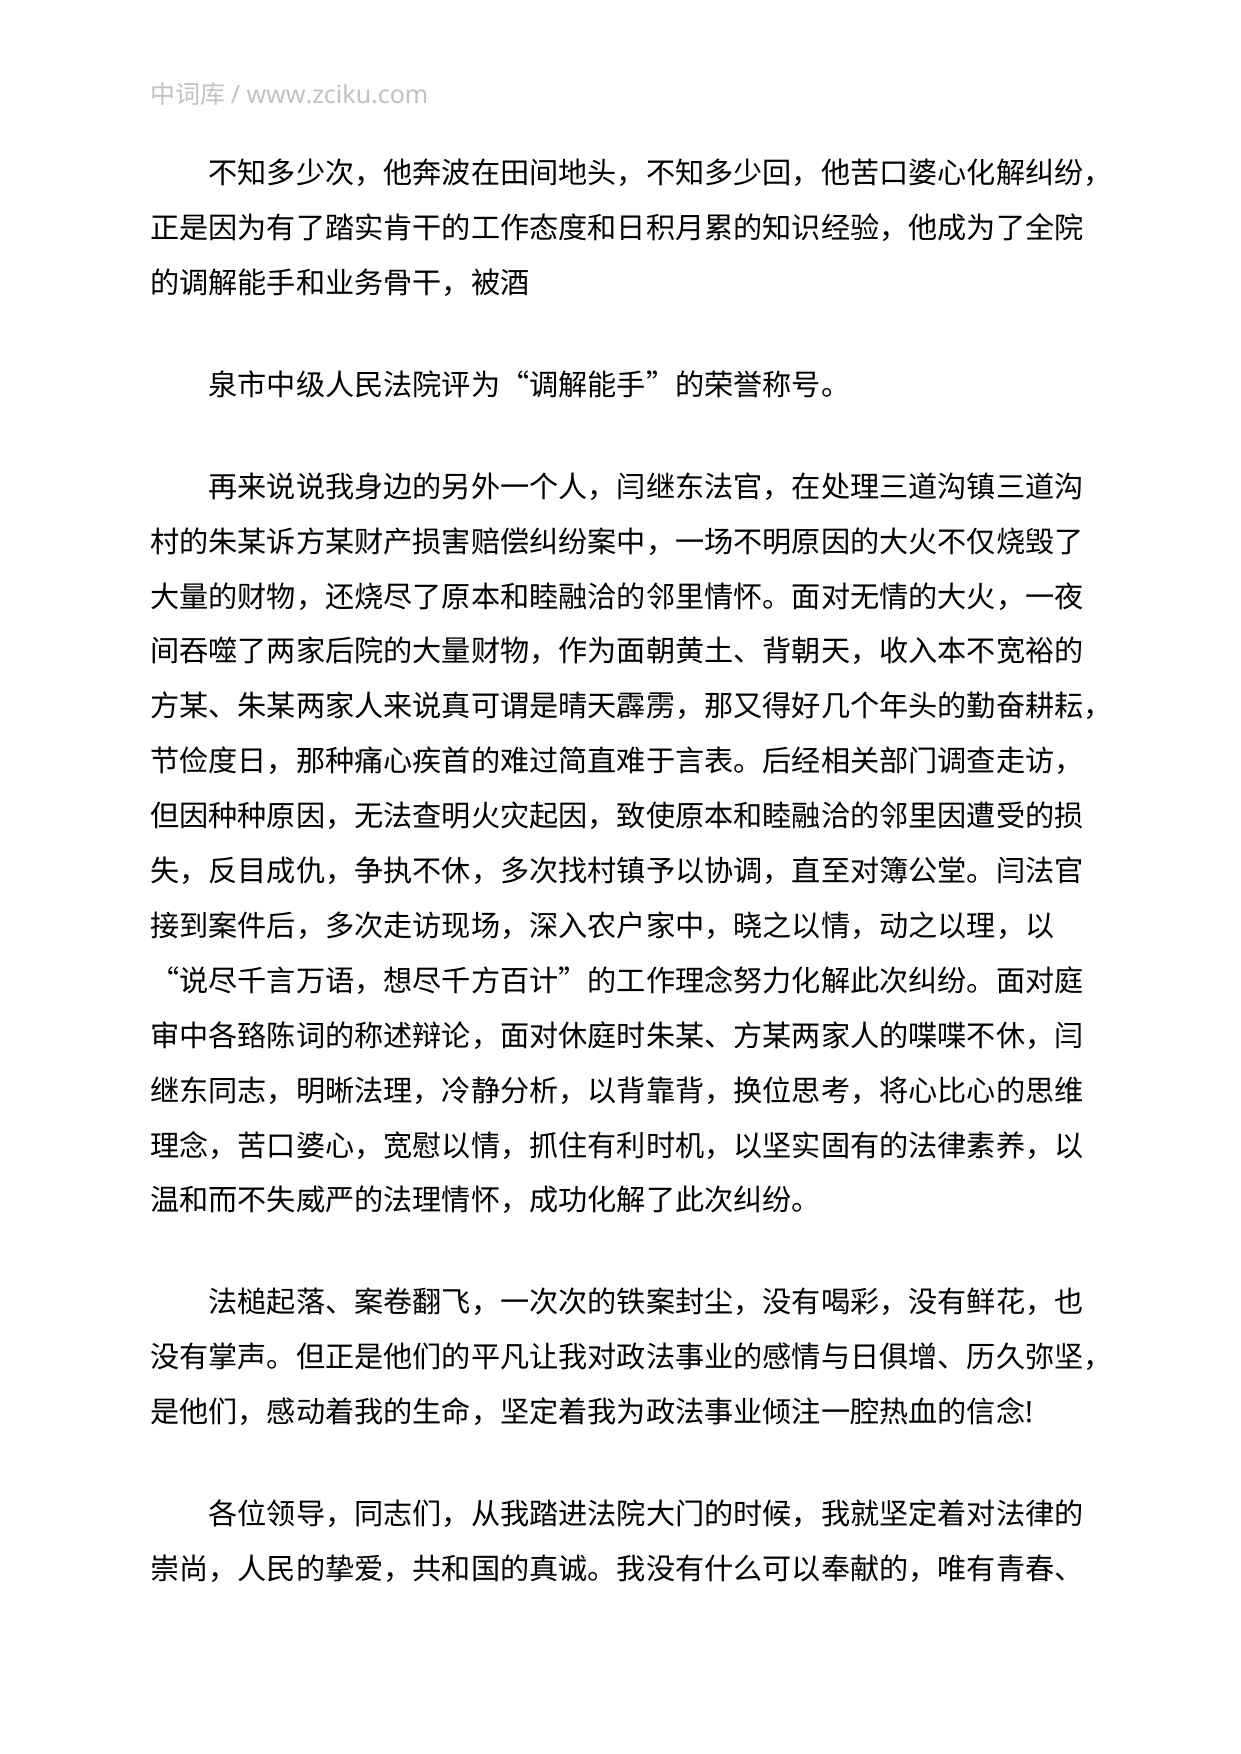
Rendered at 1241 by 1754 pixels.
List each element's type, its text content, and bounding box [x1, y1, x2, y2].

text 不知多少次，他奔波在田间地头，不知多少回，他苦口婆心化解纠纷，正是因为有了踏实肯干的工作态度和日积月累的知识经验，他成为了全院的调解能手和业务骨干，被酒 [150, 150, 1090, 302]
text 泉市中级人民法院评为“调解能手”的荣誉称号。 [150, 362, 1090, 404]
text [150, 1491, 1090, 1588]
text 法槌起落、案卷翻飞，一次次的铁案封尘，没有喝彩，没有鲜花，也没有掌声。但正是他们的平凡让我对政法事业的感情与日俱增、历久弥坚，是他们，感动着我的生命，坚定着我为政法事业倾注一腔热血的信念! [150, 1279, 1090, 1431]
text 再来说说我身边的另外一个人，闫继东法官，在处理三道沟镇三道沟村的朱某诉方某财产损害赔偿纠纷案中，一场不明原因的大火不仅烧毁了大量的财物，还烧尽了原本和睦融洽的邻里情怀。面对无情的大火，一夜间吞噬了两家后院的大量财物，作为面朝黄土、背朝天，收入本不宽裕的方某、朱某两家人来说真可谓是晴天霹雳，那又得好几个年头的勤奋耕耘，节俭度日，那种痛心疾首的难过简直难于言表。后经相关部门调查走访，但因种种原因，无法查明火灾起因，致使原本和睦融洽的邻里因遭受的损失，反目成仇，争执不休，多次找村镇予以协调，直至对簿公堂。闫法官接到案件后，多次走访现场，深入农户家中，晓之以情，动之以理，以“说尽千言万语，想尽千方百计”的工作理念努力化解此次纠纷。面对庭审中各臵陈词的称述辩论，面对休庭时朱某、方某两家人的喋喋不休，闫继东同志，明晰法理，冷静分析，以背靠背，换位思考，将心比心的思维理念，苦口婆心，宽慰以情，抓住有利时机，以坚实固有的法律素养，以温和而不失威严的法理情怀，成功化解了此次纠纷。 [150, 463, 1090, 1219]
